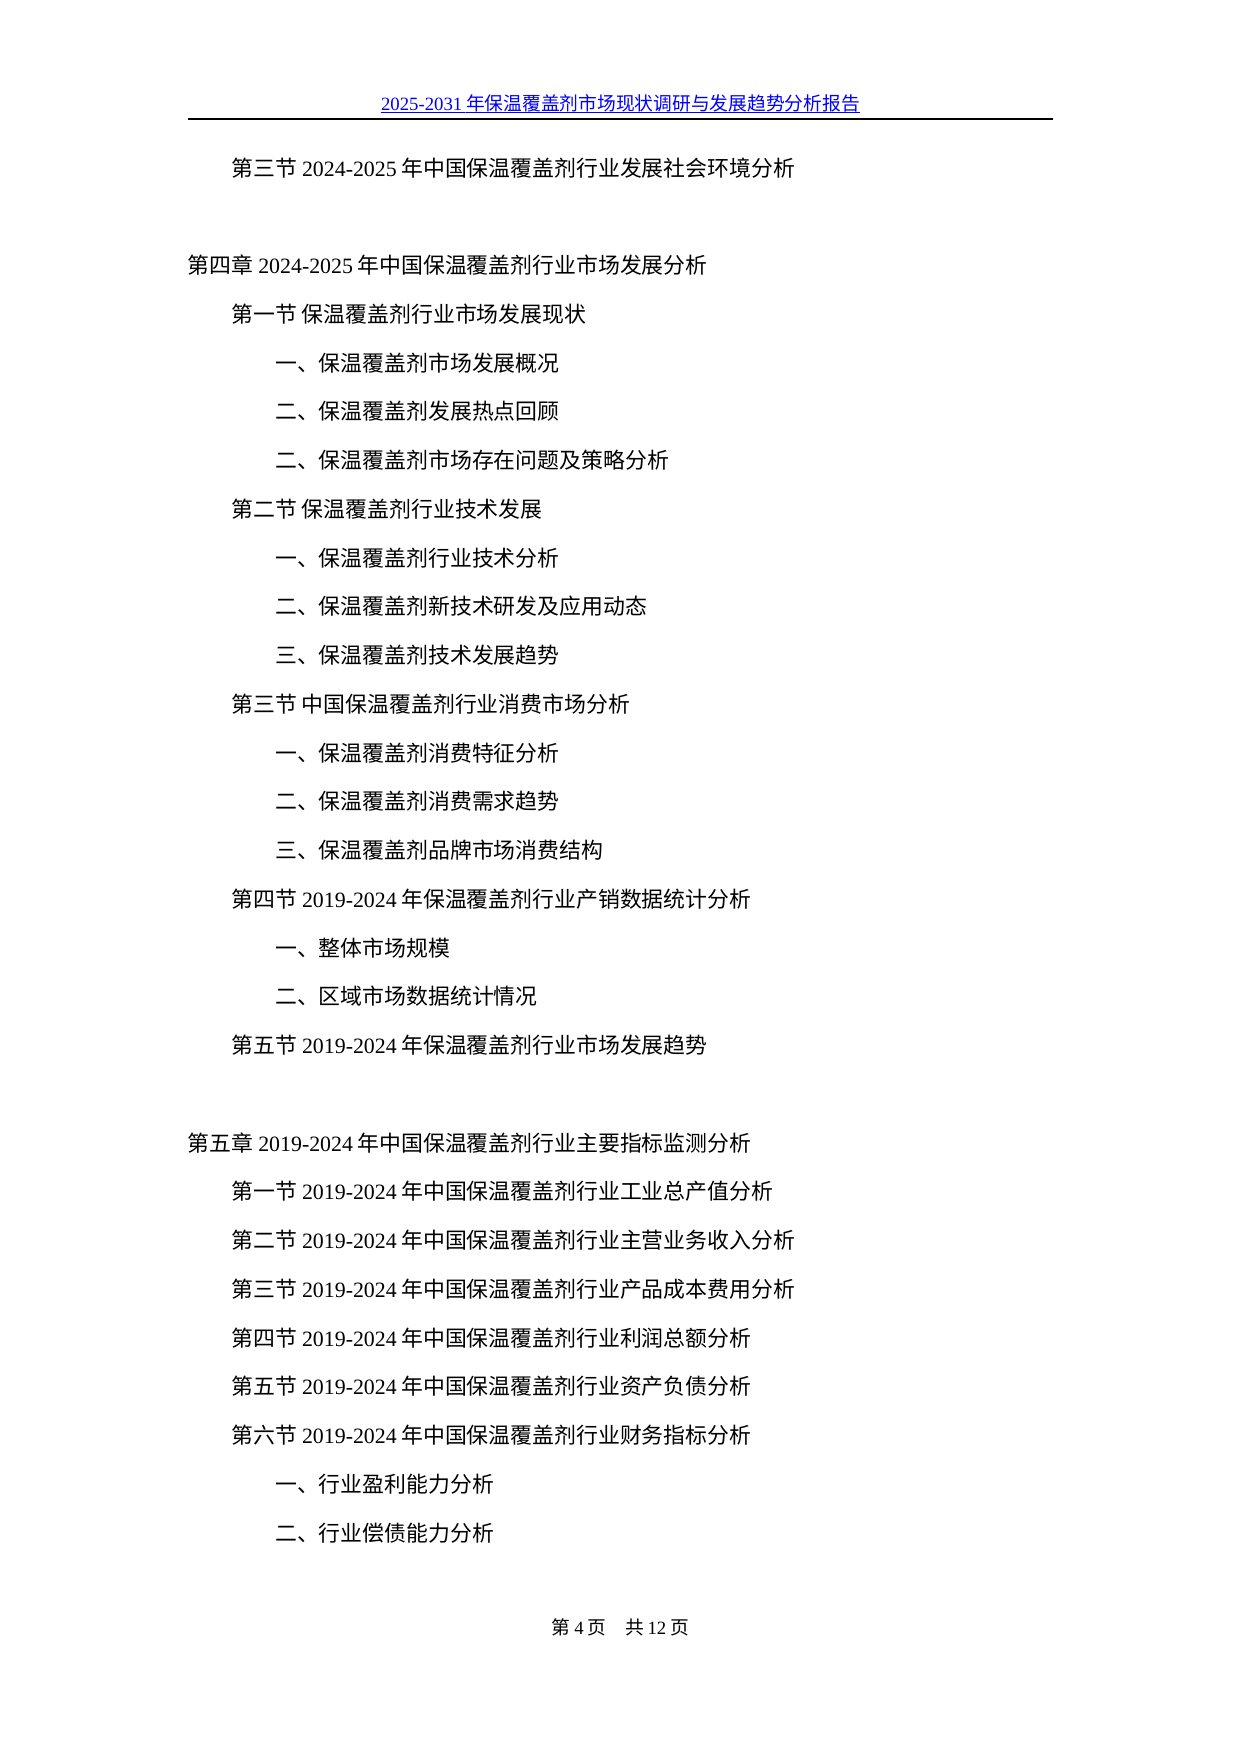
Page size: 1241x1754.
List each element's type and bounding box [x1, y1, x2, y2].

text [187, 150, 1053, 1548]
